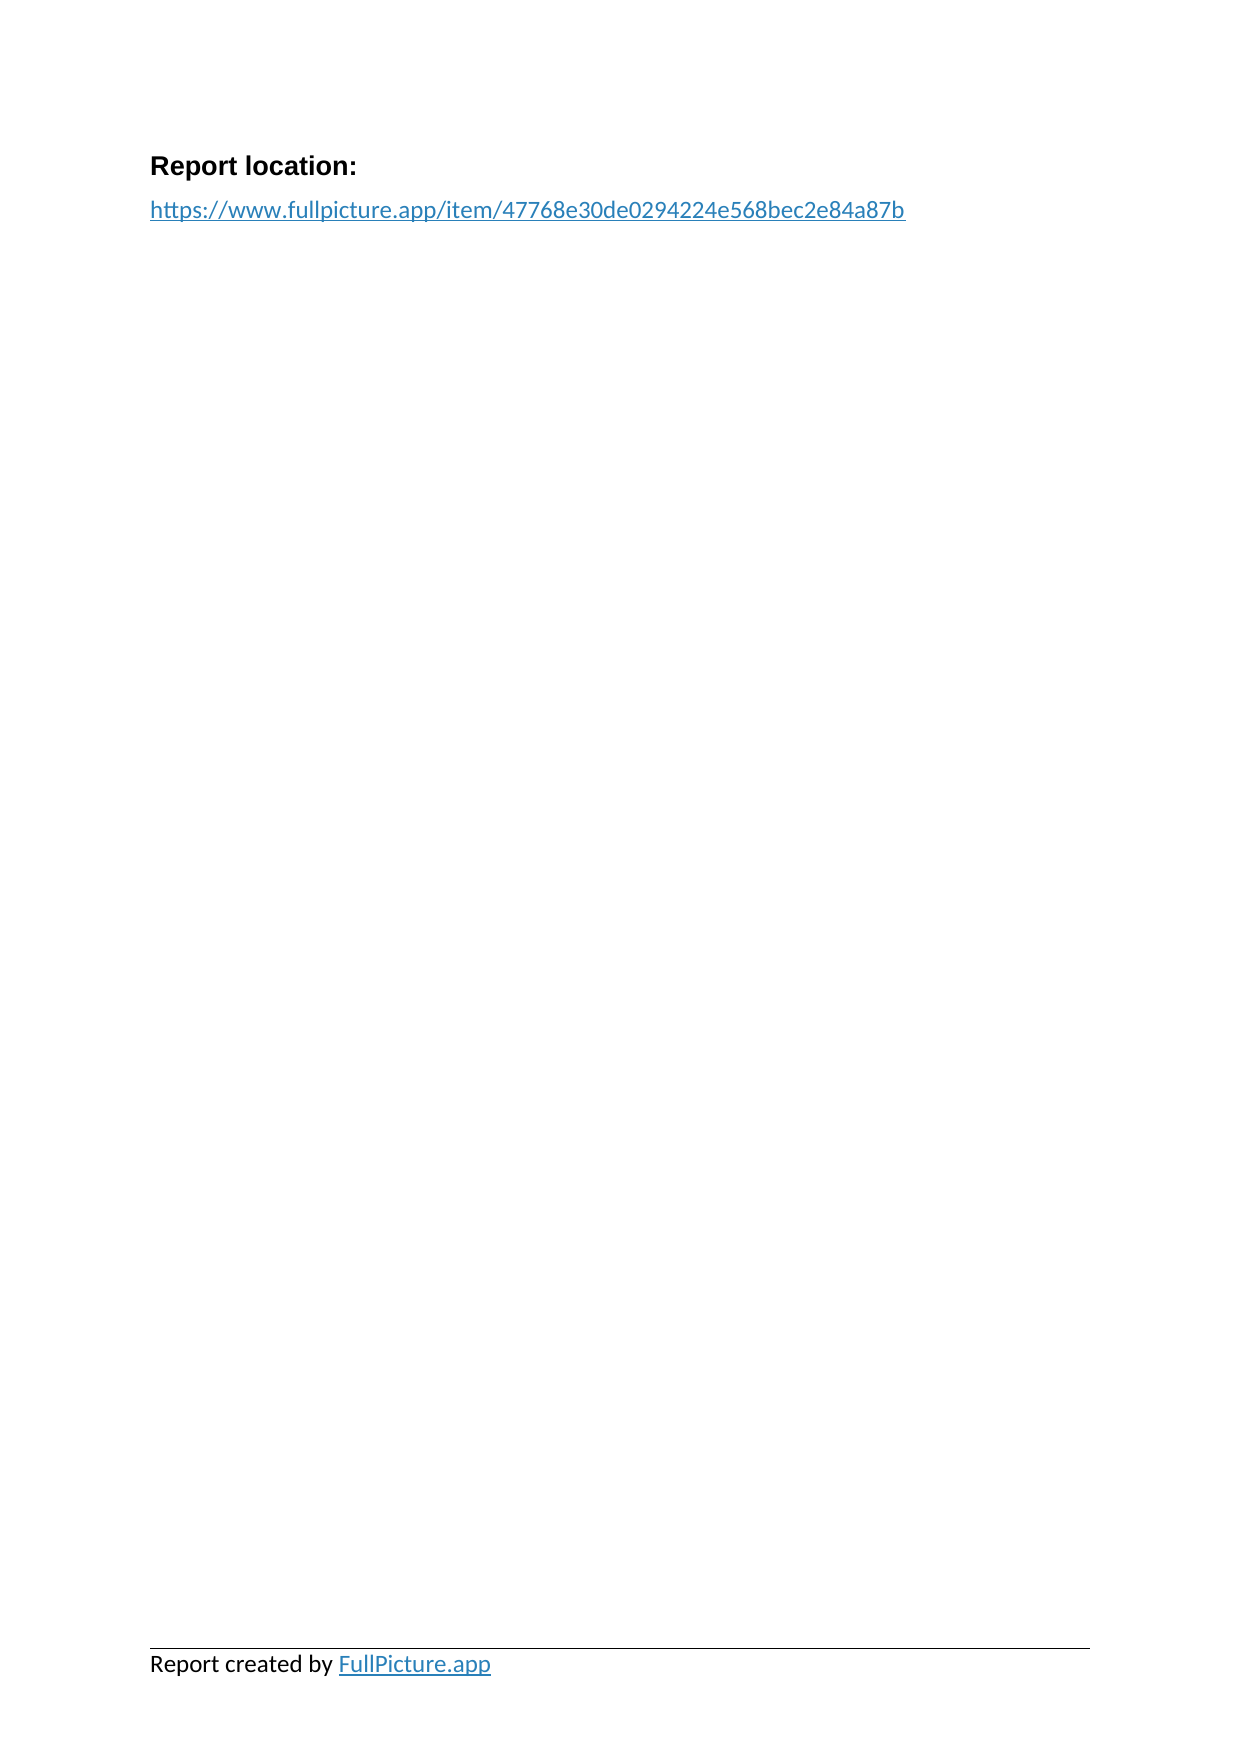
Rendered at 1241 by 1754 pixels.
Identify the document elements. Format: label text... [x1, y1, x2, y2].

subtitle Report location: [150, 150, 1090, 181]
text https://www.fullpicture.app/item/47768e30de0294224e568bec2e84a87b [150, 194, 1090, 224]
